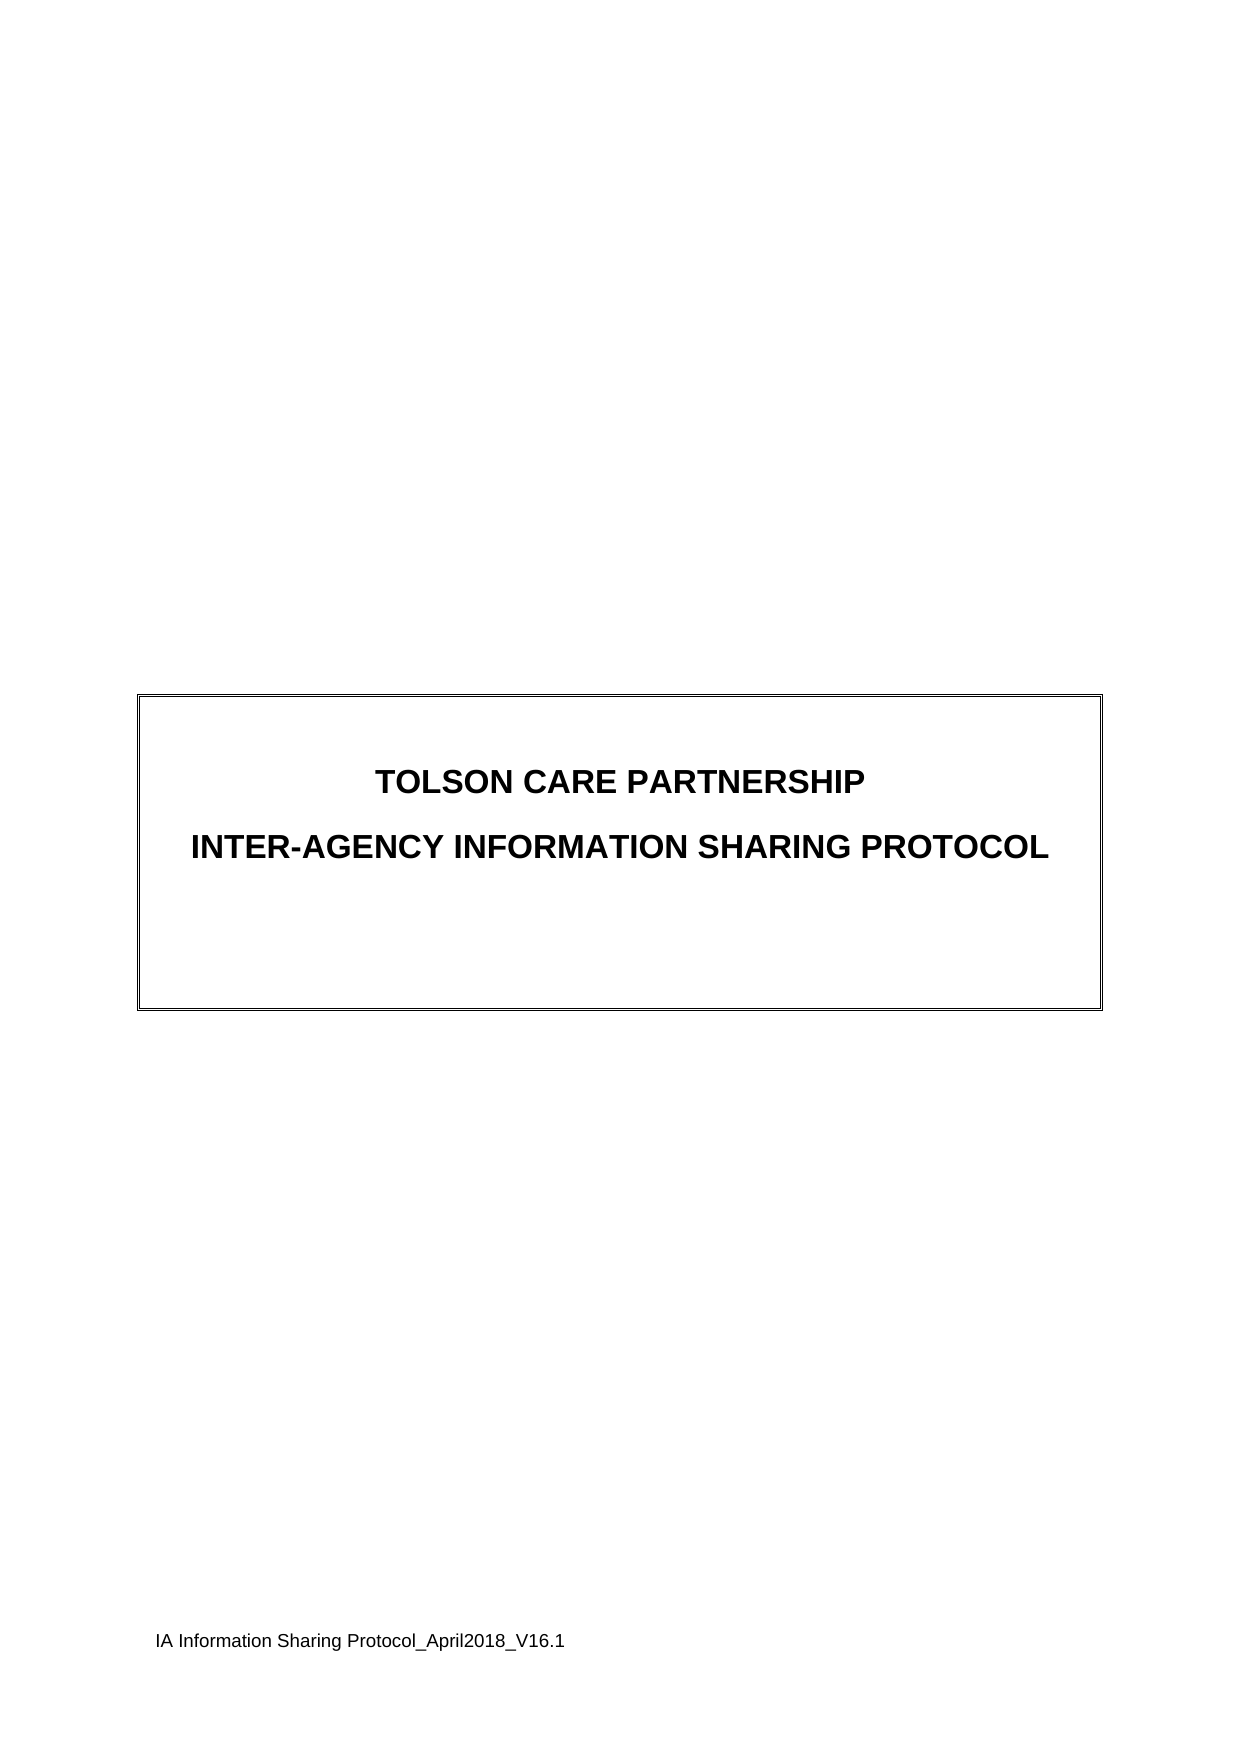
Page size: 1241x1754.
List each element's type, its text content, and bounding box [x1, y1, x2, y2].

table_header TOLSON CARE PARTNERSHIP INTER-AGENCY INFORMATION SHARING PROTOCOL [140, 697, 1100, 1008]
